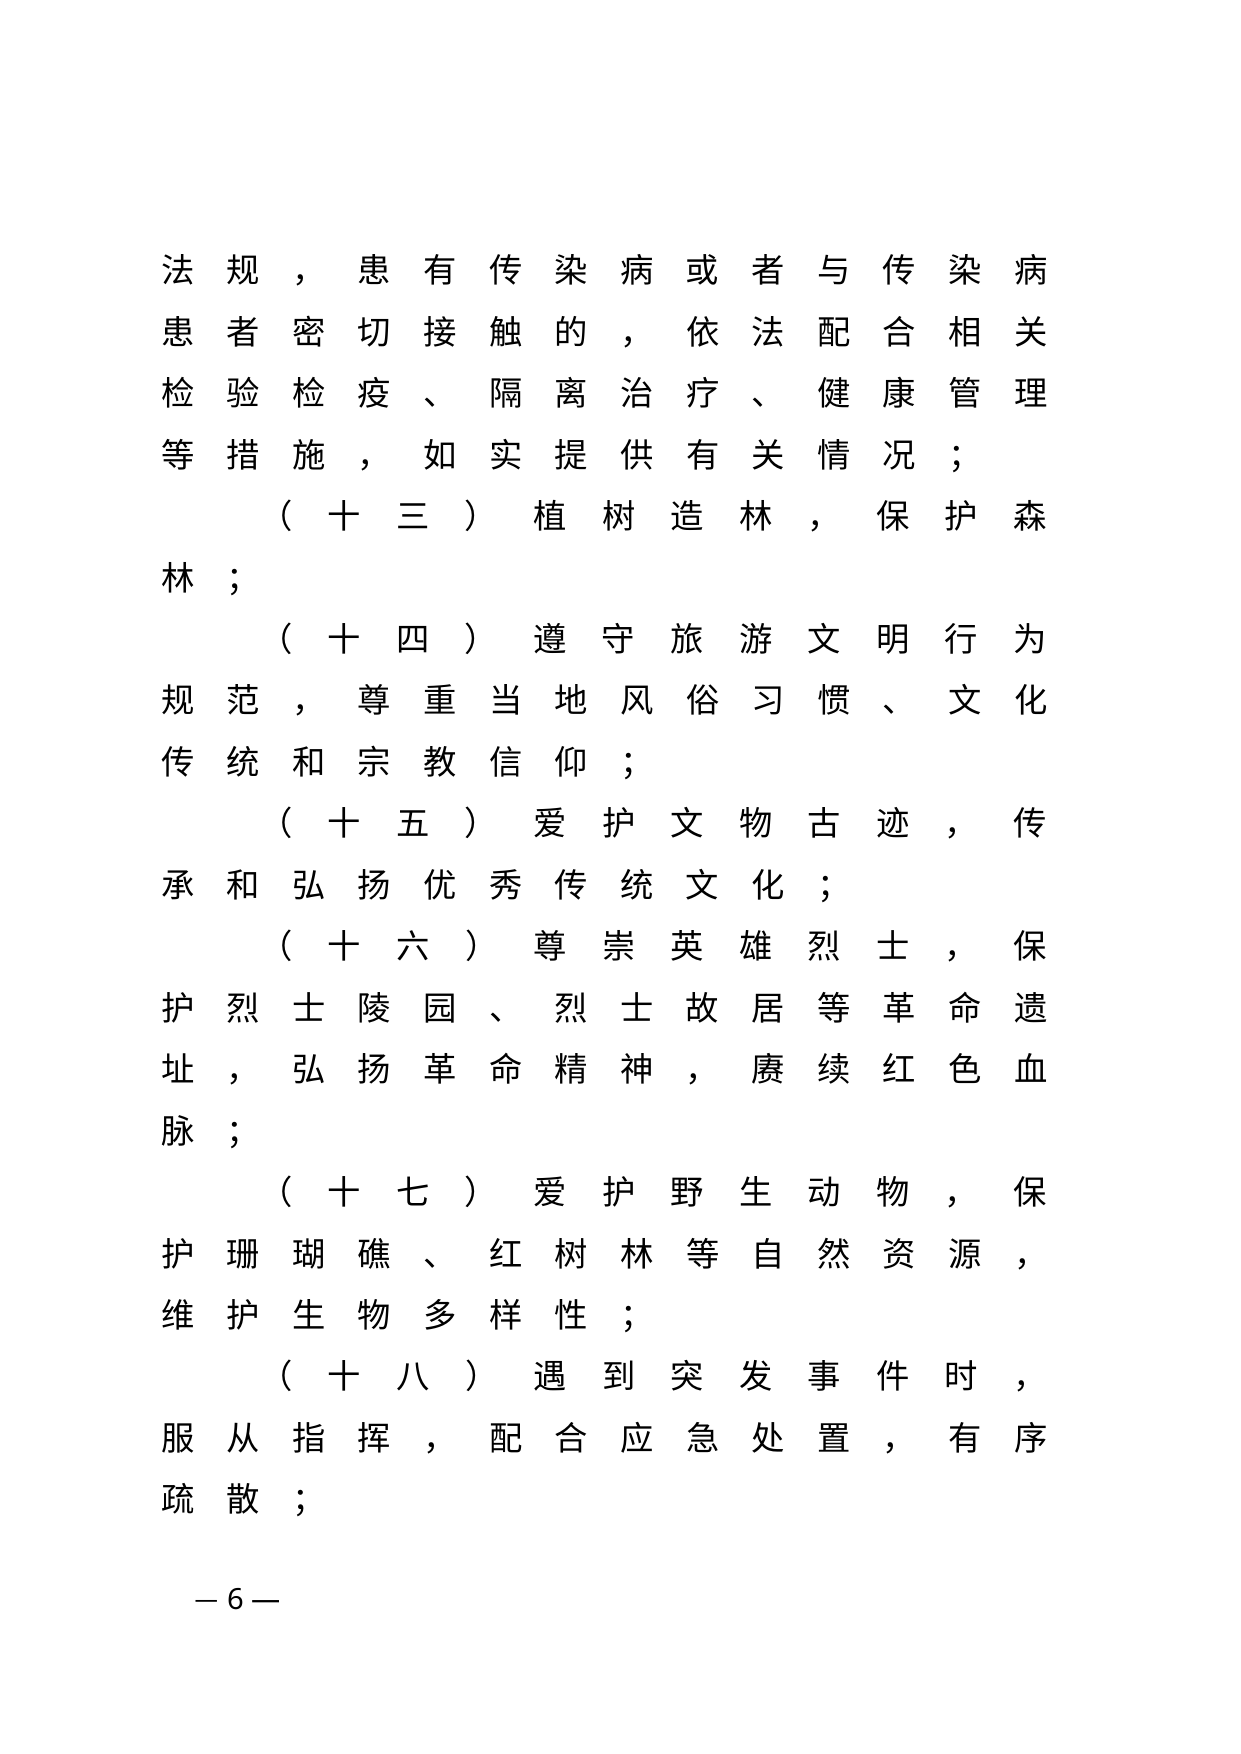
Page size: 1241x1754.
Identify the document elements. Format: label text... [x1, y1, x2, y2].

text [161, 237, 1079, 483]
text （十六）尊崇英雄烈士，保护烈士陵园、烈士故居等革命遗址，弘扬革命精神，赓续红色血脉； [161, 913, 1079, 1159]
text （十五）爱护文物古迹，传承和弘扬优秀传统文化； [161, 791, 1079, 913]
text （十七）爱护野生动物，保护珊瑚礁、红树林等自然资源，维护生物多样性； [161, 1159, 1079, 1344]
text （十四）遵守旅游文明行为规范，尊重当地风俗习惯、文化传统和宗教信仰； [161, 606, 1079, 791]
text （十三）植树造林，保护森林； [161, 483, 1079, 606]
text （十八）遇到突发事件时，服从指挥，配合应急处置，有序疏散； [161, 1344, 1079, 1528]
